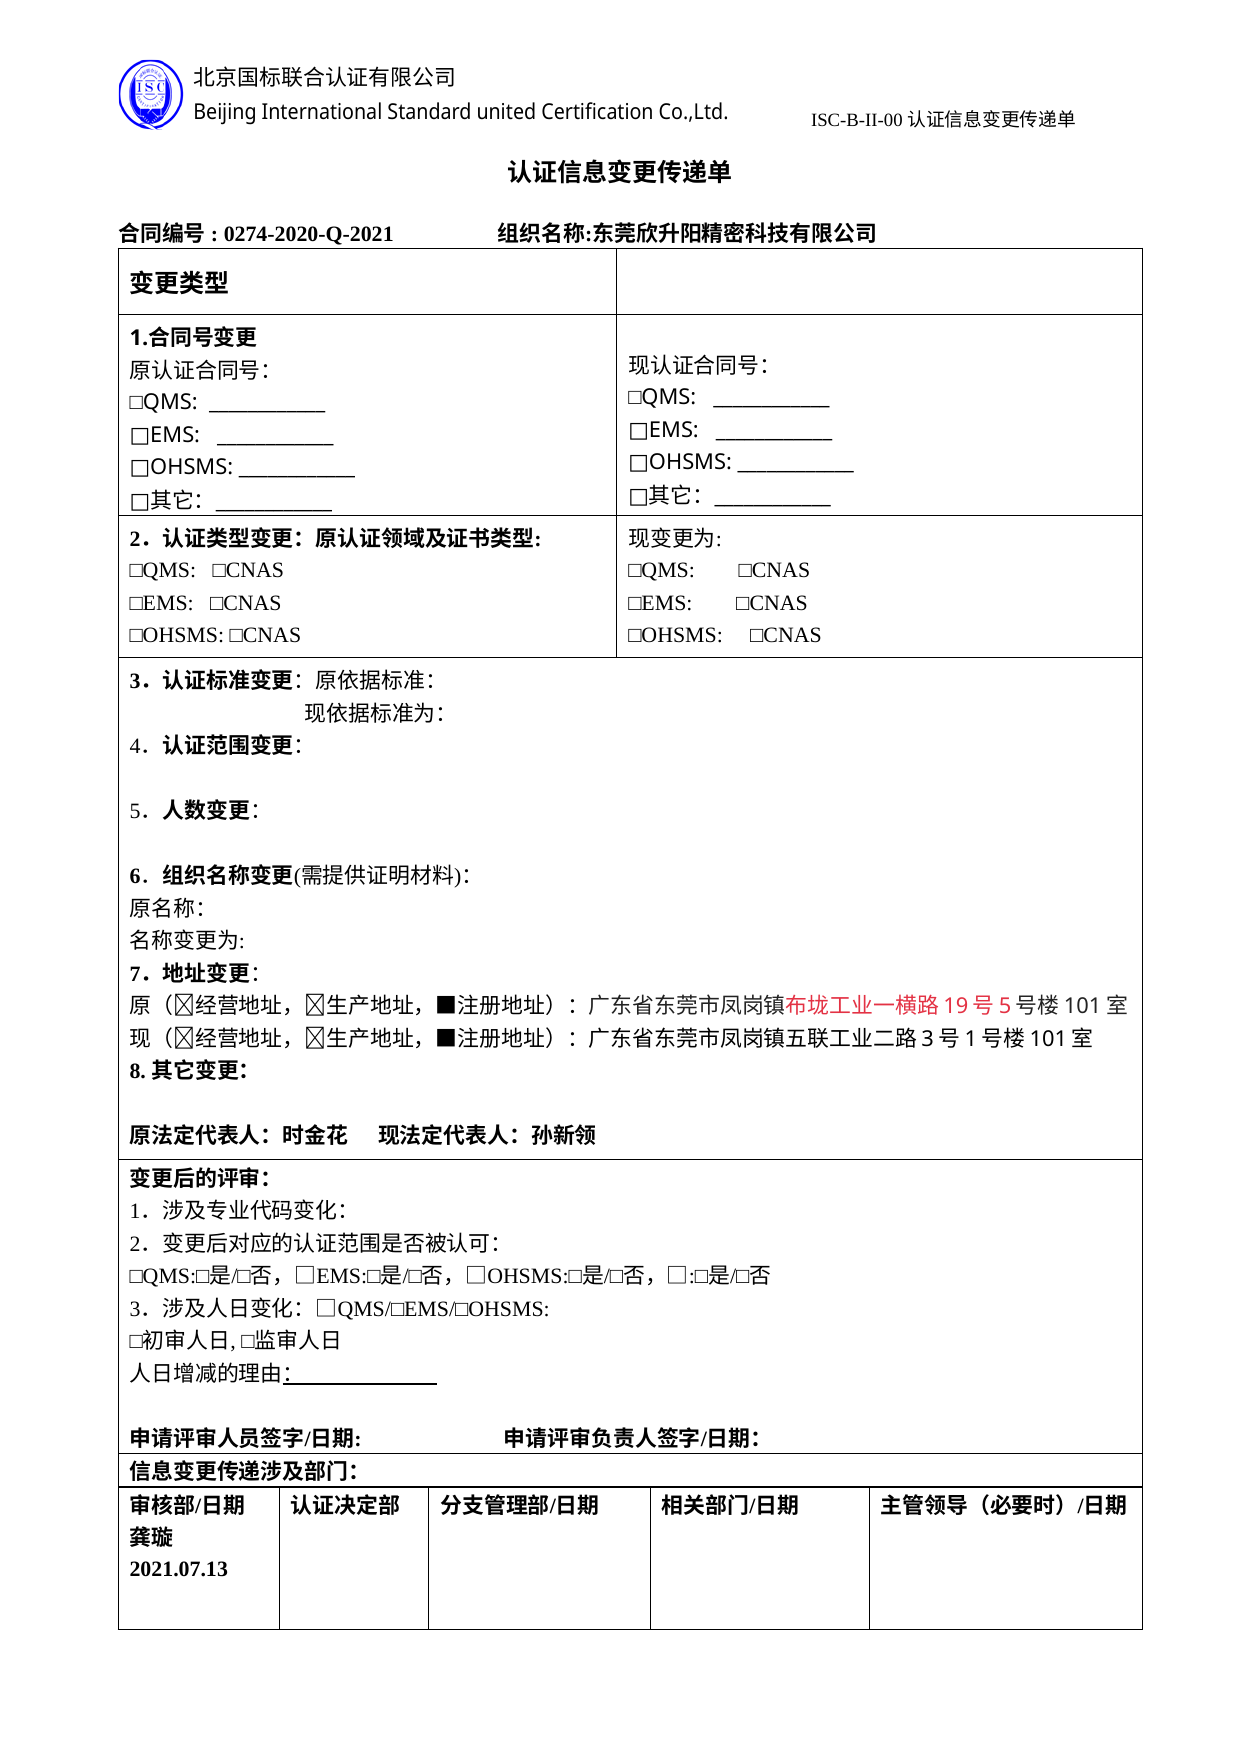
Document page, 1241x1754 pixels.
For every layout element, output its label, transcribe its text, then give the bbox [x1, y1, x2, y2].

table_cell 2．认证类型变更：原认证领域及证书类型: □QMS: □CNAS □EMS: □CNAS □OHSMS: □CNAS [119, 516, 616, 657]
table_cell 相关部门/日期 [651, 1488, 869, 1628]
table_cell 现变更为: □QMS: □CNAS □EMS: □CNAS □OHSMS: □CNAS [617, 516, 1142, 657]
table_cell 3．认证标准变更：原依据标准： 现依据标准为： 4．认证范围变更： 人数变更： 6．组织名称变更(需提供证明材料)： 原名称： 名称变更为: 7．地址变更： 原（经营地址，生产地址，■注册地址）：广东省东莞市凤岗镇布垅工业一横路19号5号楼101室 现（经营地址，生产地址，■注册地址）：广东省东莞市凤岗镇五联工业二路3号1号楼101室 其它变更： 原法定代表人：时金花 现法定代表人：孙新领 [119, 658, 1142, 1159]
table_header [617, 249, 1142, 314]
table_cell 分支管理部/日期 [429, 1488, 650, 1628]
table_cell 现认证合同号： □QMS: ____________ □EMS: ____________ □OHSMS: ____________ □其它：____________ [617, 315, 1142, 515]
table_cell 1.合同号变更 原认证合同号： □QMS: ____________ □EMS: ____________ □OHSMS: ____________ □其它：____________ [119, 315, 616, 515]
table_cell 认证决定部 [280, 1488, 428, 1628]
table_cell 信息变更传递涉及部门： [119, 1454, 1142, 1486]
table_cell 变更后的评审： 1．涉及专业代码变化： 2．变更后对应的认证范围是否被认可： □QMS:□是/□否，□EMS:□是/□否，□OHSMS:□是/□否，□:□是/□否 3．涉及人日变化：□QMS/□EMS/□OHSMS: □初审人日, □监审人日 人日增减的理由： 申请评审人员签字/日期: 申请评审负责人签字/日期： [119, 1160, 1142, 1453]
picture [118, 59, 184, 129]
table_cell 审核部/日期 龚璇2021.07.13 [119, 1488, 279, 1628]
text 合同编号 : 0274-2020-Q-2021 组织名称:东莞欣升阳精密科技有限公司 [118, 215, 1122, 248]
text 认证信息变更传递单 [118, 138, 1122, 203]
table_header 变更类型 [119, 249, 616, 314]
table_cell 主管领导（必要时）/日期 [870, 1488, 1142, 1628]
